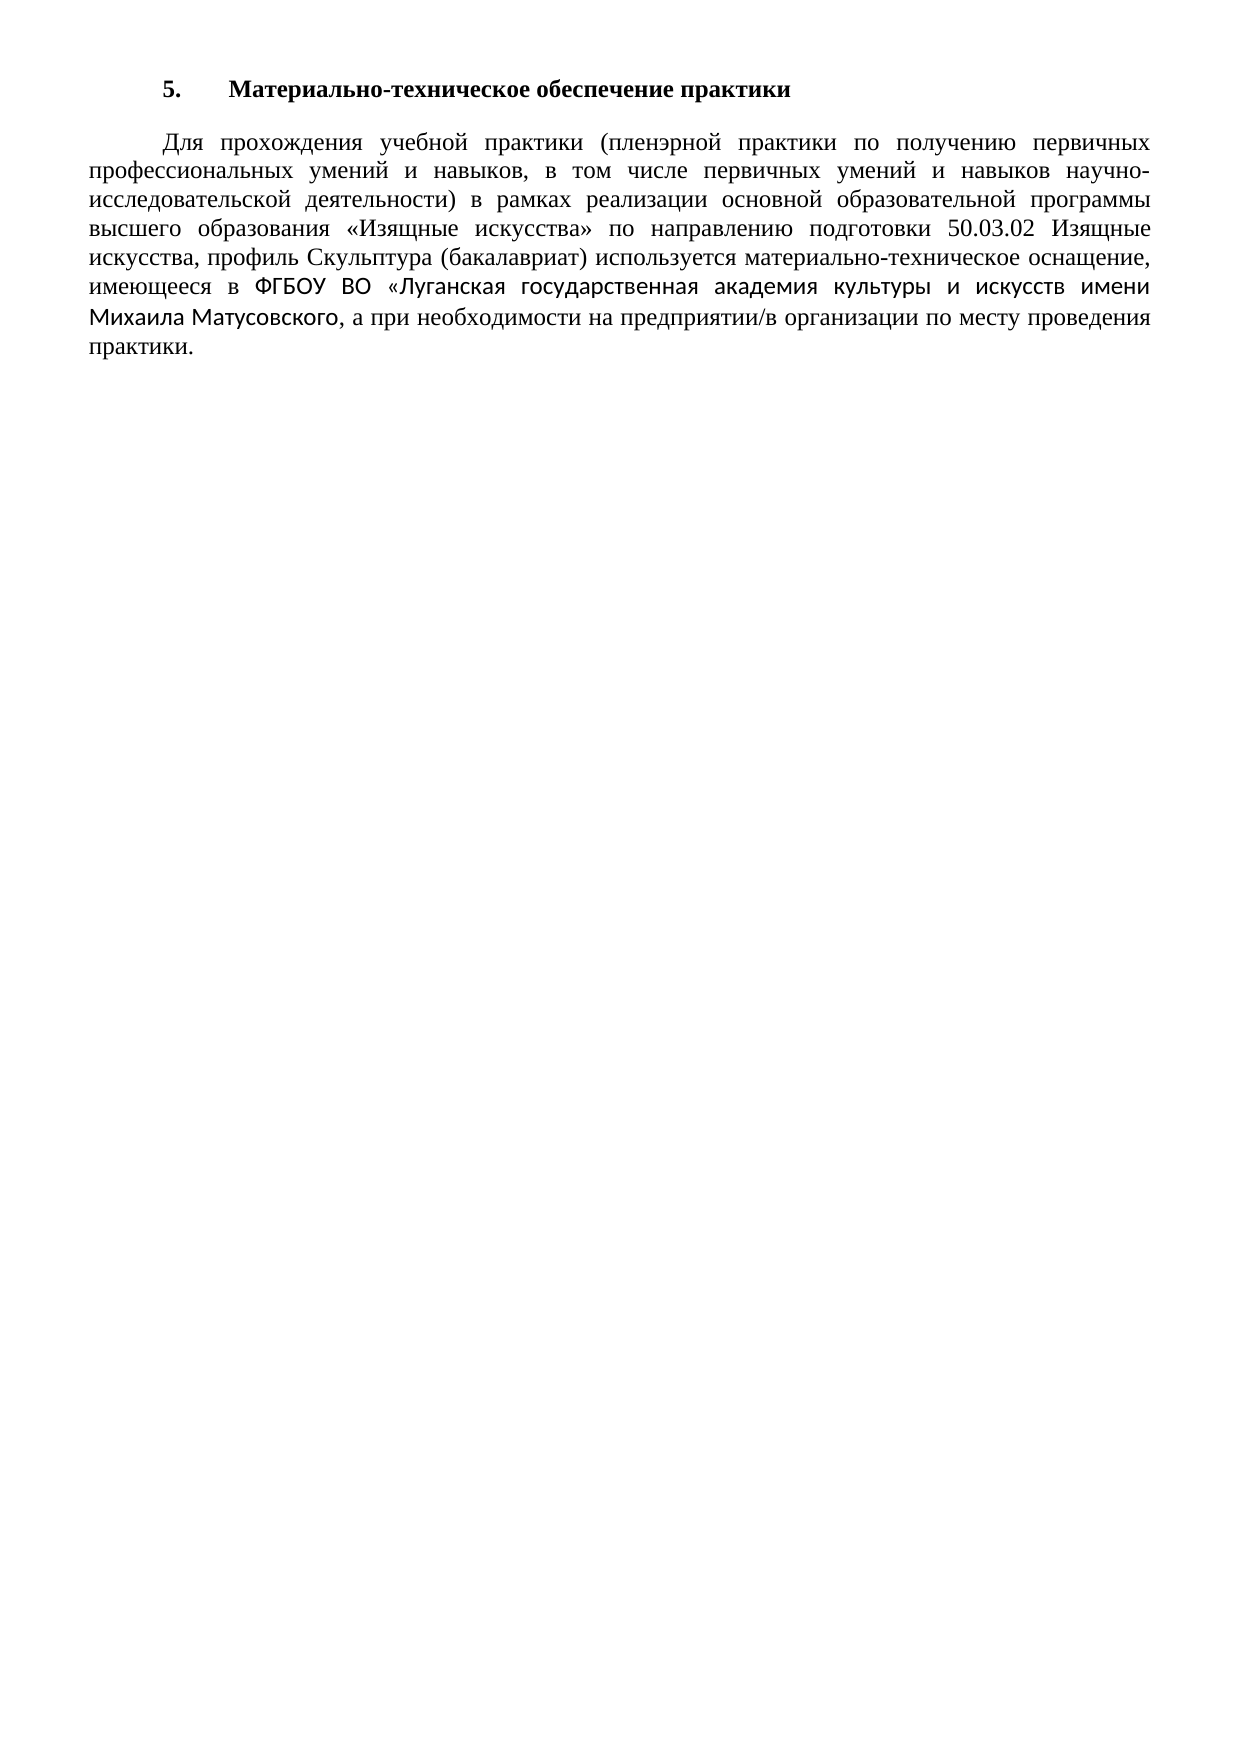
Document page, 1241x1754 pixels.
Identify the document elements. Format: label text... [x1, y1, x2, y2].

text Для прохождения учебной практики (пленэрной практики по получению первичных профессиональных умений и навыков, в том числе первичных умений и навыков научно-исследовательской деятельности) в рамках реализации основной образовательной программы высшего образования «Изящные искусства» по направлению подготовки 50.03.02 Изящные искусства, профиль Скульптура (бакалавриат) используется материально-техническое оснащение, имеющееся в ФГБОУ ВО «Луганская государственная академия культуры и искусств имени Михаила Матусовского, а при необходимости на предприятии/в организации по месту проведения практики. [89, 127, 1152, 360]
list Материально-техническое обеспечение практики [89, 74, 1152, 103]
